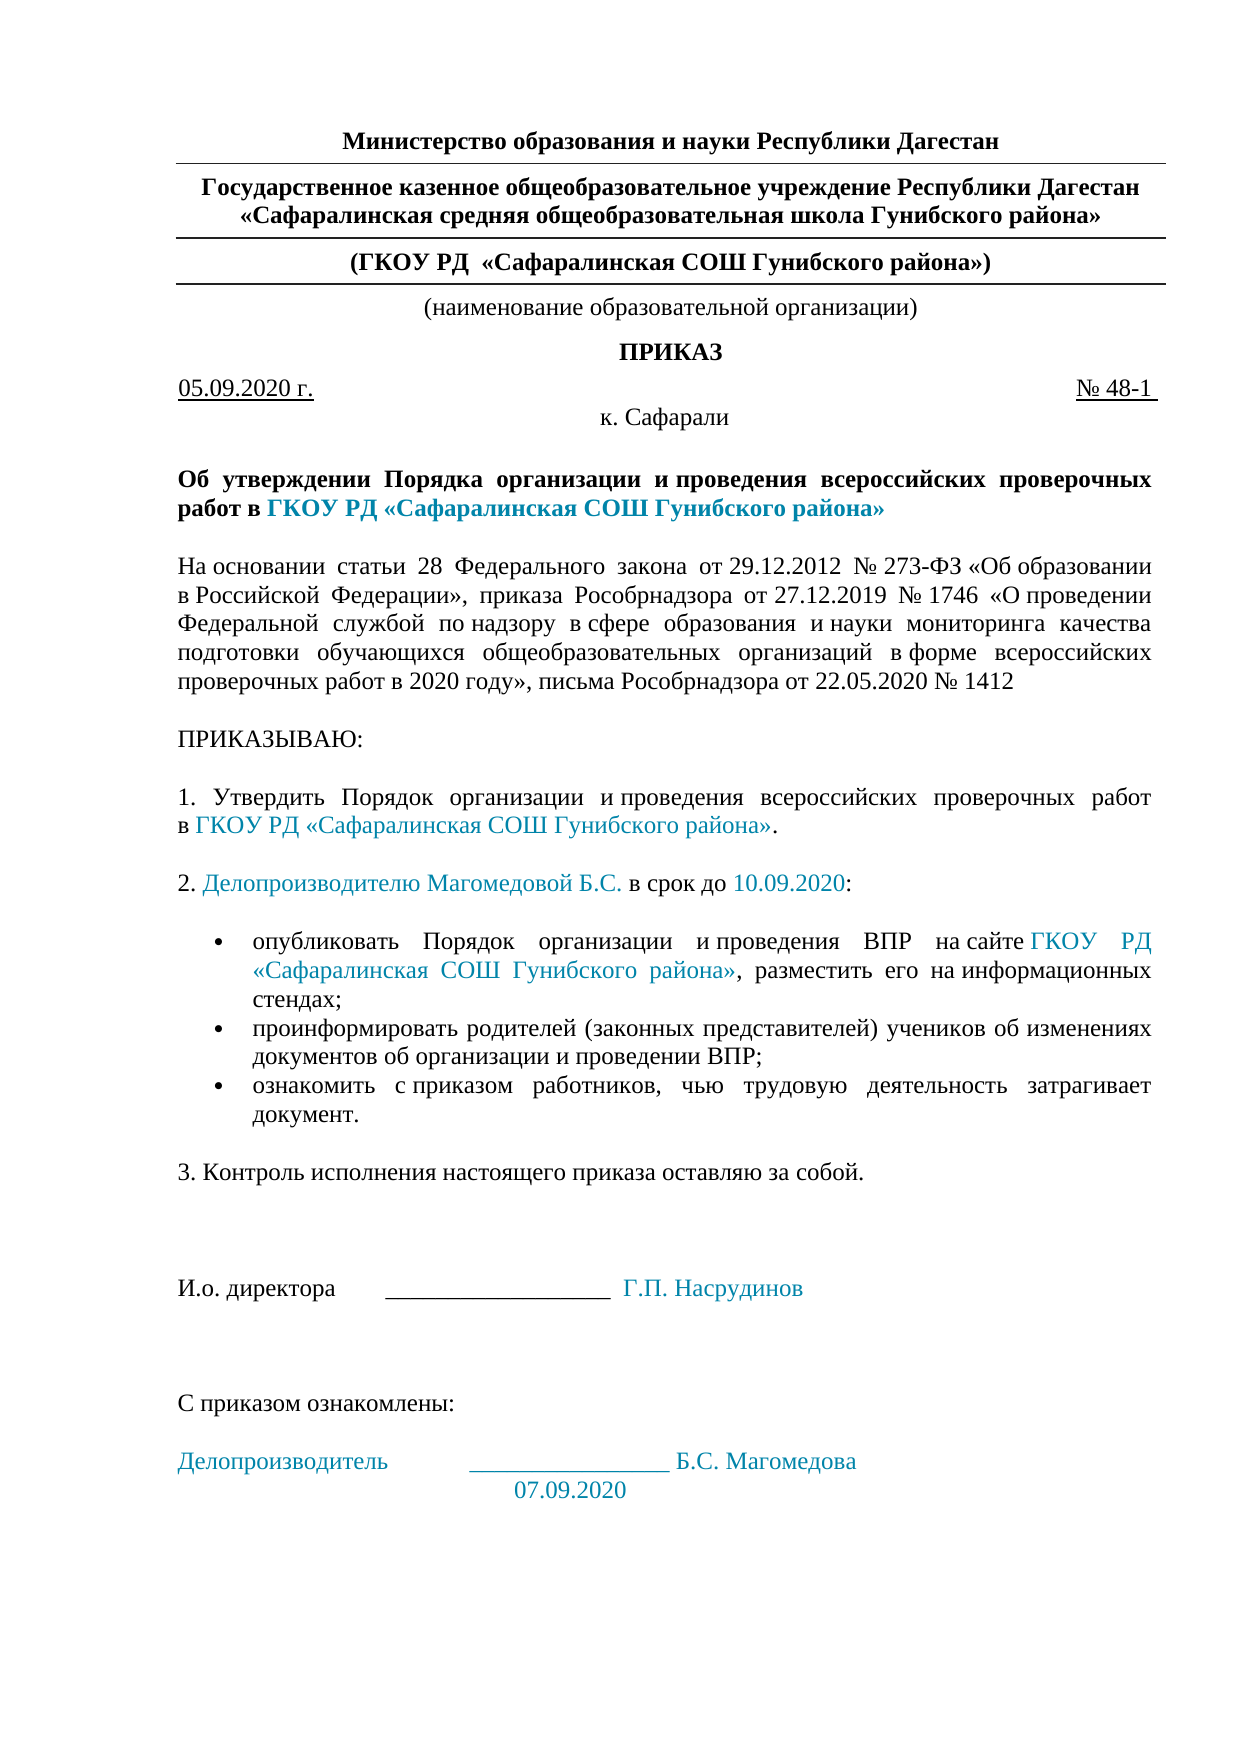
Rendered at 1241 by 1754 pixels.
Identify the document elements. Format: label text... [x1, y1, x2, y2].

text 2. Делопроизводителю Магомедовой Б.С. в срок до 10.09.2020: [177, 868, 1152, 897]
text 07.09.2020 [439, 1475, 890, 1504]
text И.о. директора __________________ Г.П. Насрудинов [177, 1273, 1152, 1301]
list опубликовать Порядок организации и проведения ВПР на сайте ГКОУ РД «Сафаралинская СОШ Гунибского района», разместить его на информационных стендах; [215, 926, 1152, 1013]
text С приказом ознакомлены: [177, 1388, 1152, 1417]
text На основании статьи 28 Федерального закона от 29.12.2012 № 273-ФЗ «Об образовании в Российской Федерации», приказа Рособрнадзора от 27.12.2019 № 1746 «О проведении Федеральной службой по надзору в сфере образования и науки мониторинга качества подготовки обучающихся общеобразовательных организаций в форме всероссийских проверочных работ в 2020 году», письма Рособрнадзора от 22.05.2020 № 1412 [177, 551, 1152, 695]
text к. Сафарали [177, 402, 1152, 431]
table_cell ПРИКАЗ [176, 329, 1166, 373]
table_cell (наименование образовательной организации) [176, 285, 1166, 329]
text 05.09.2020 г. № 48-1 [177, 373, 1152, 402]
table_header Министерство образования и науки Республики Дагестан [176, 118, 1166, 162]
text Делопроизводитель ________________ Б.С. Магомедова [177, 1446, 1152, 1475]
text 1. Утвердить Порядок организации и проведения всероссийских проверочных работ в ГКОУ РД «Сафаралинская СОШ Гунибского района». [177, 782, 1152, 839]
text 3. Контроль исполнения настоящего приказа оставляю за собой. [177, 1157, 1152, 1186]
list проинформировать родителей (законных представителей) учеников об изменениях документов об организации и проведении ВПР; [215, 1013, 1152, 1070]
list ознакомить с приказом работников, чью трудовую деятельность затрагивает документ. [215, 1070, 1152, 1128]
table_cell (ГКОУ РД «Сафаралинская СОШ Гунибского района») [176, 239, 1166, 283]
text ПРИКАЗЫВАЮ: [177, 724, 1152, 753]
text Об утверждении Порядка организации и проведения всероссийских проверочных работ в ГКОУ РД «Сафаралинская СОШ Гунибского района» [177, 464, 1152, 522]
table_cell Государственное казенное общеобразовательное учреждение Республики Дагестан «Сафаралинская средняя общеобразовательная школа Гунибского района» [176, 164, 1166, 237]
